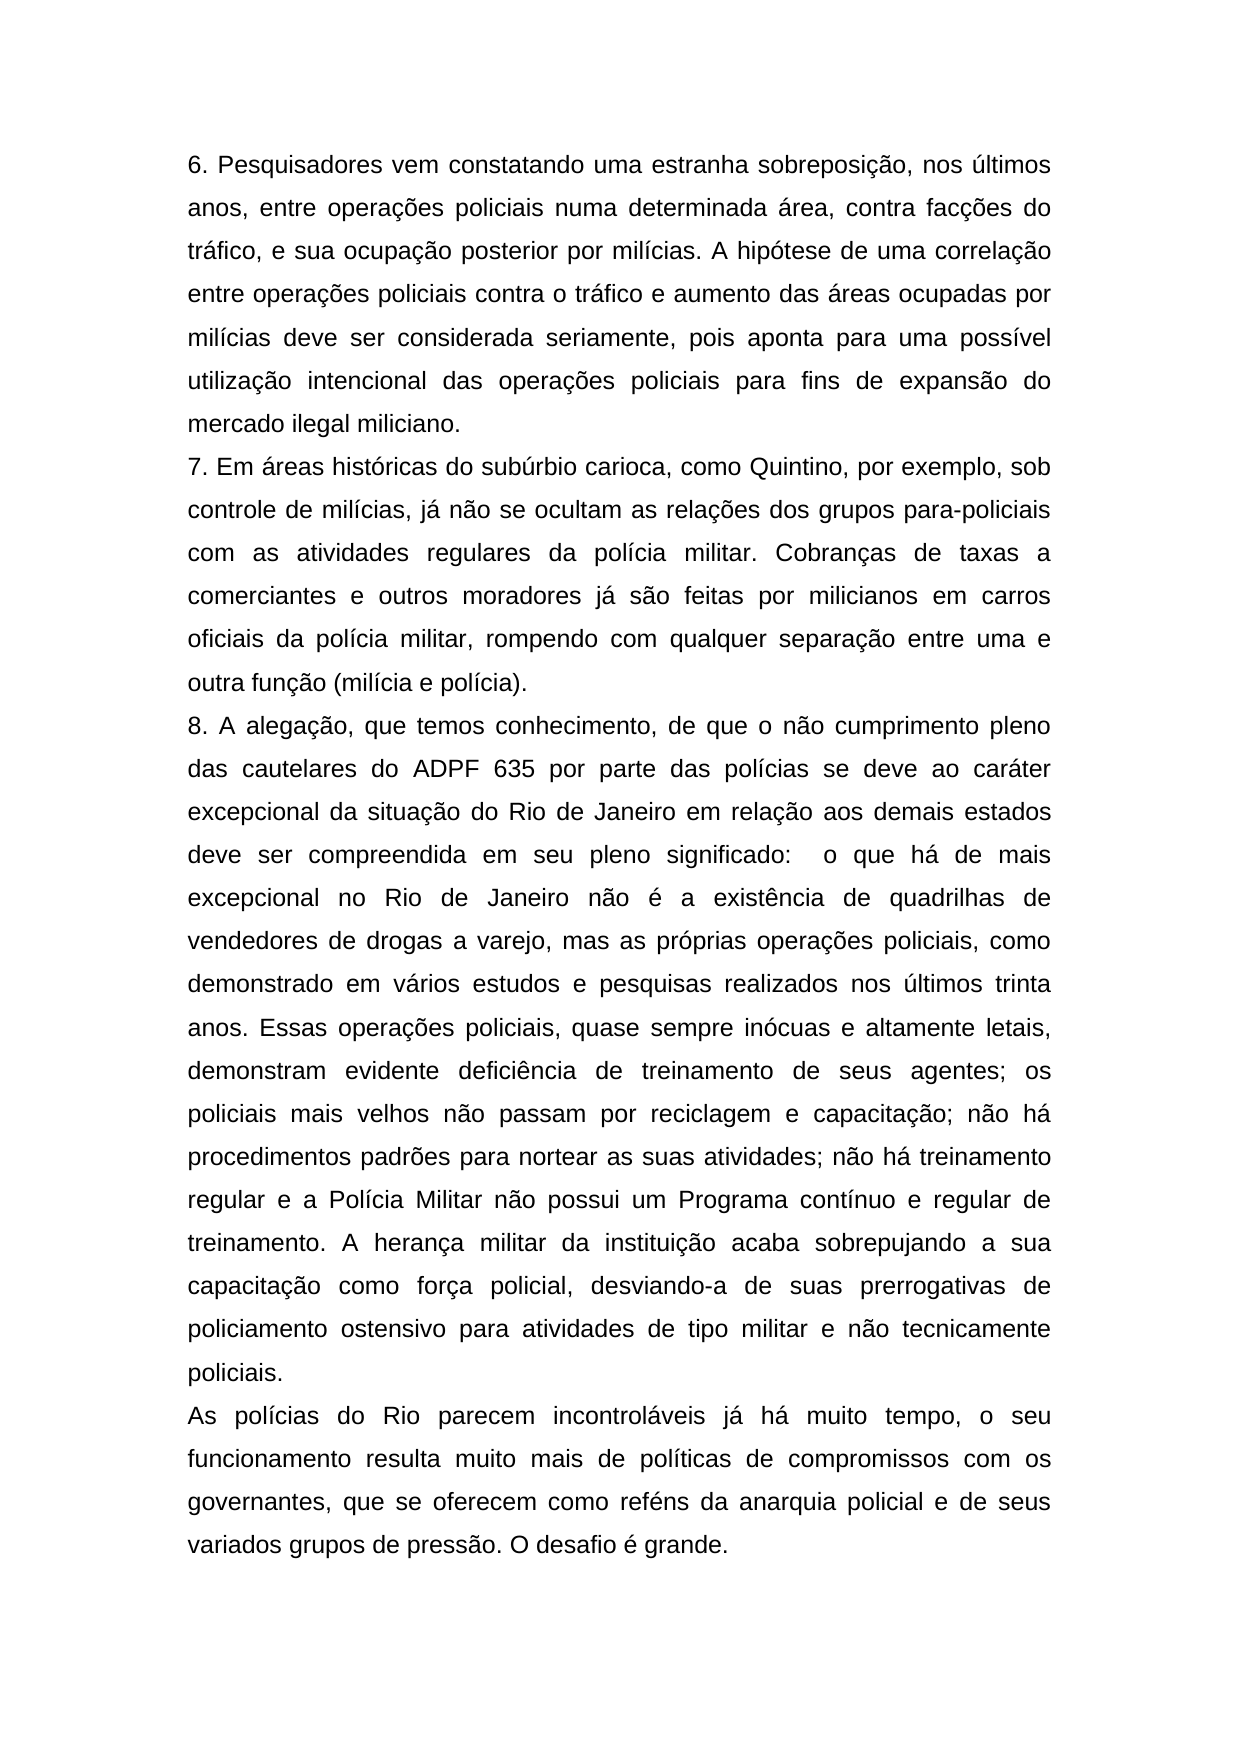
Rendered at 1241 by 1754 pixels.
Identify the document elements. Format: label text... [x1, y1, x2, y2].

text As polícias do Rio parecem incontroláveis já há muito tempo, o seu funcionamento resulta muito mais de políticas de compromissos com os governantes, que se oferecem como reféns da anarquia policial e de seus variados grupos de pressão. O desafio é grande. [187, 1401, 1053, 1559]
text 7. Em áreas históricas do subúrbio carioca, como Quintino, por exemplo, sob controle de milícias, já não se ocultam as relações dos grupos para-policiais com as atividades regulares da polícia militar. Cobranças de taxas a comerciantes e outros moradores já são feitas por milicianos em carros oficiais da polícia militar, rompendo com qualquer separação entre uma e outra função (milícia e polícia). [187, 452, 1053, 696]
text 8. A alegação, que temos conhecimento, de que o não cumprimento pleno das cautelares do ADPF 635 por parte das polícias se deve ao caráter excepcional da situação do Rio de Janeiro em relação aos demais estados deve ser compreendida em seu pleno significado: o que há de mais excepcional no Rio de Janeiro não é a existência de quadrilhas de vendedores de drogas a varejo, mas as próprias operações policiais, como demonstrado em vários estudos e pesquisas realizados nos últimos trinta anos. Essas operações policiais, quase sempre inócuas e altamente letais, demonstram evidente deficiência de treinamento de seus agentes; os policiais mais velhos não passam por reciclagem e capacitação; não há procedimentos padrões para nortear as suas atividades; não há treinamento regular e a Polícia Militar não possui um Programa contínuo e regular de treinamento. A herança militar da instituição acaba sobrepujando a sua capacitação como força policial, desviando-a de suas prerrogativas de policiamento ostensivo para atividades de tipo militar e não tecnicamente policiais. [187, 711, 1053, 1386]
text 6. Pesquisadores vem constatando uma estranha sobreposição, nos últimos anos, entre operações policiais numa determinada área, contra facções do tráfico, e sua ocupação posterior por milícias. A hipótese de uma correlação entre operações policiais contra o tráfico e aumento das áreas ocupadas por milícias deve ser considerada seriamente, pois aponta para uma possível utilização intencional das operações policiais para fins de expansão do mercado ilegal miliciano. [187, 150, 1053, 437]
